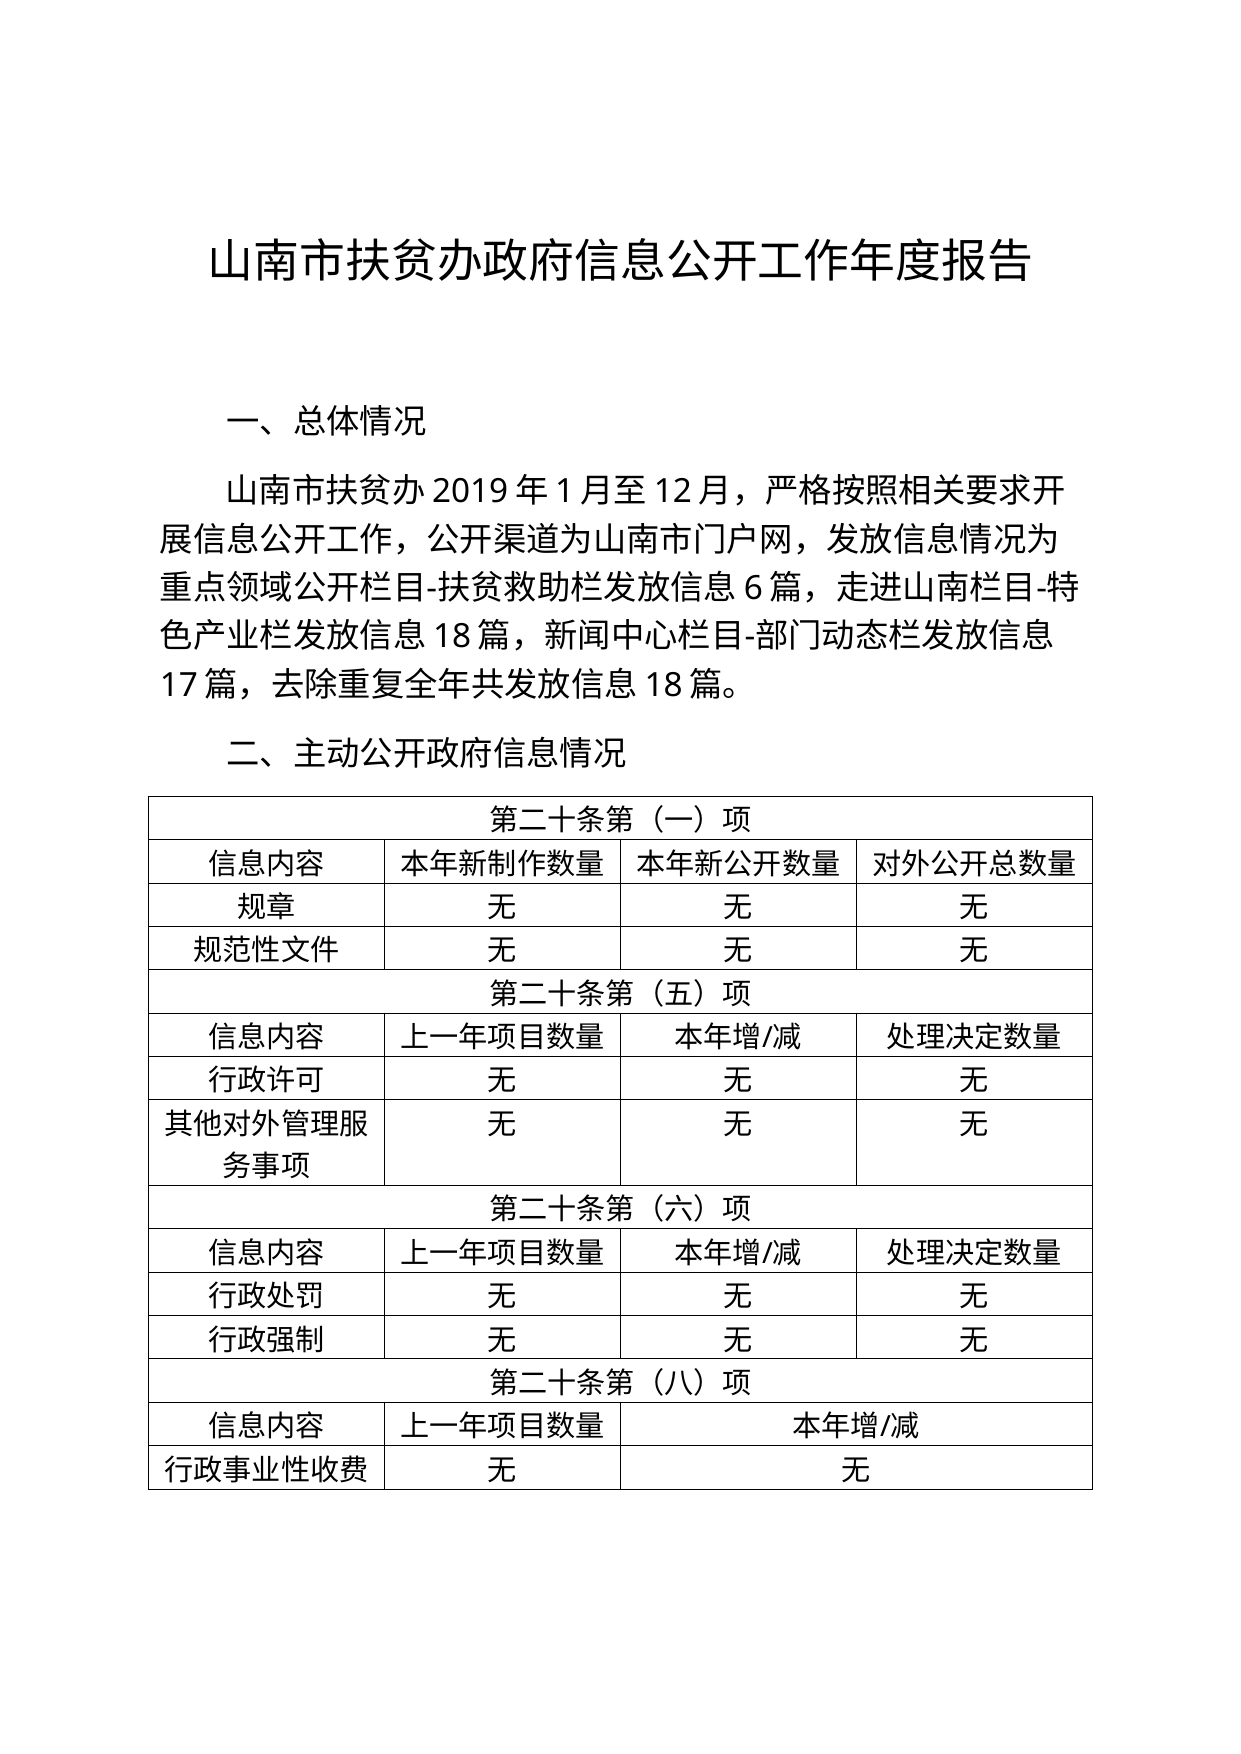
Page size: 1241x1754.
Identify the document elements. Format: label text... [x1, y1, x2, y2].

table_cell 无 [857, 1100, 1092, 1185]
table_cell 本年增/减 [621, 1229, 856, 1272]
table_cell 第二十条第（五）项 [149, 970, 1092, 1012]
table_cell 规章 [149, 884, 384, 926]
table_cell 其他对外管理服务事项 [149, 1100, 384, 1185]
text 山南市扶贫办政府信息公开工作年度报告 [159, 224, 1081, 291]
table_cell 无 [385, 1273, 620, 1315]
table_cell 无 [621, 1057, 856, 1099]
table_cell 无 [621, 1273, 856, 1315]
table_cell 处理决定数量 [857, 1014, 1092, 1056]
table_cell 无 [385, 884, 620, 926]
table_cell 无 [621, 1100, 856, 1185]
table_cell 行政许可 [149, 1057, 384, 1099]
table_cell 无 [385, 1446, 620, 1488]
table_cell 无 [621, 1446, 1092, 1488]
table_cell 处理决定数量 [857, 1229, 1092, 1272]
table_cell 本年新制作数量 [385, 840, 620, 882]
table_cell 行政处罚 [149, 1273, 384, 1315]
table_cell 无 [385, 1057, 620, 1099]
text 二、主动公开政府信息情况 [159, 727, 1081, 775]
table_cell 上一年项目数量 [385, 1014, 620, 1056]
table_cell 行政强制 [149, 1316, 384, 1358]
table_cell 上一年项目数量 [385, 1403, 620, 1445]
text 山南市扶贫办2019年1月至12月，严格按照相关要求开展信息公开工作，公开渠道为山南市门户网，发放信息情况为重点领域公开栏目-扶贫救助栏发放信息6篇，走进山南栏目-特色产业栏发放信息18篇，新闻中心栏目-部门动态栏发放信息17篇，去除重复全年共发放信息18篇。 [159, 464, 1081, 706]
table_cell 无 [385, 927, 620, 969]
table_cell 规范性文件 [149, 927, 384, 969]
table_cell 信息内容 [149, 1014, 384, 1056]
table_cell 信息内容 [149, 1229, 384, 1272]
table_header 第二十条第（一）项 [149, 797, 1092, 839]
table_cell 上一年项目数量 [385, 1229, 620, 1272]
table_cell 无 [621, 927, 856, 969]
table_cell 无 [385, 1100, 620, 1185]
table_cell 信息内容 [149, 1403, 384, 1445]
table_cell 行政事业性收费 [149, 1446, 384, 1488]
table_cell 对外公开总数量 [857, 840, 1092, 882]
table_cell 无 [857, 1057, 1092, 1099]
table_cell 第二十条第（八）项 [149, 1359, 1092, 1402]
table_cell 本年增/减 [621, 1014, 856, 1056]
table_cell 本年增/减 [621, 1403, 1092, 1445]
table_cell 无 [857, 884, 1092, 926]
table_cell 无 [857, 927, 1092, 969]
table_cell 信息内容 [149, 840, 384, 882]
table_cell 无 [857, 1316, 1092, 1358]
table_cell 第二十条第（六）项 [149, 1186, 1092, 1228]
table_cell 无 [621, 884, 856, 926]
table_cell 无 [857, 1273, 1092, 1315]
table_cell 本年新公开数量 [621, 840, 856, 882]
text 一、总体情况 [159, 395, 1081, 443]
table_cell 无 [385, 1316, 620, 1358]
table_cell 无 [621, 1316, 856, 1358]
